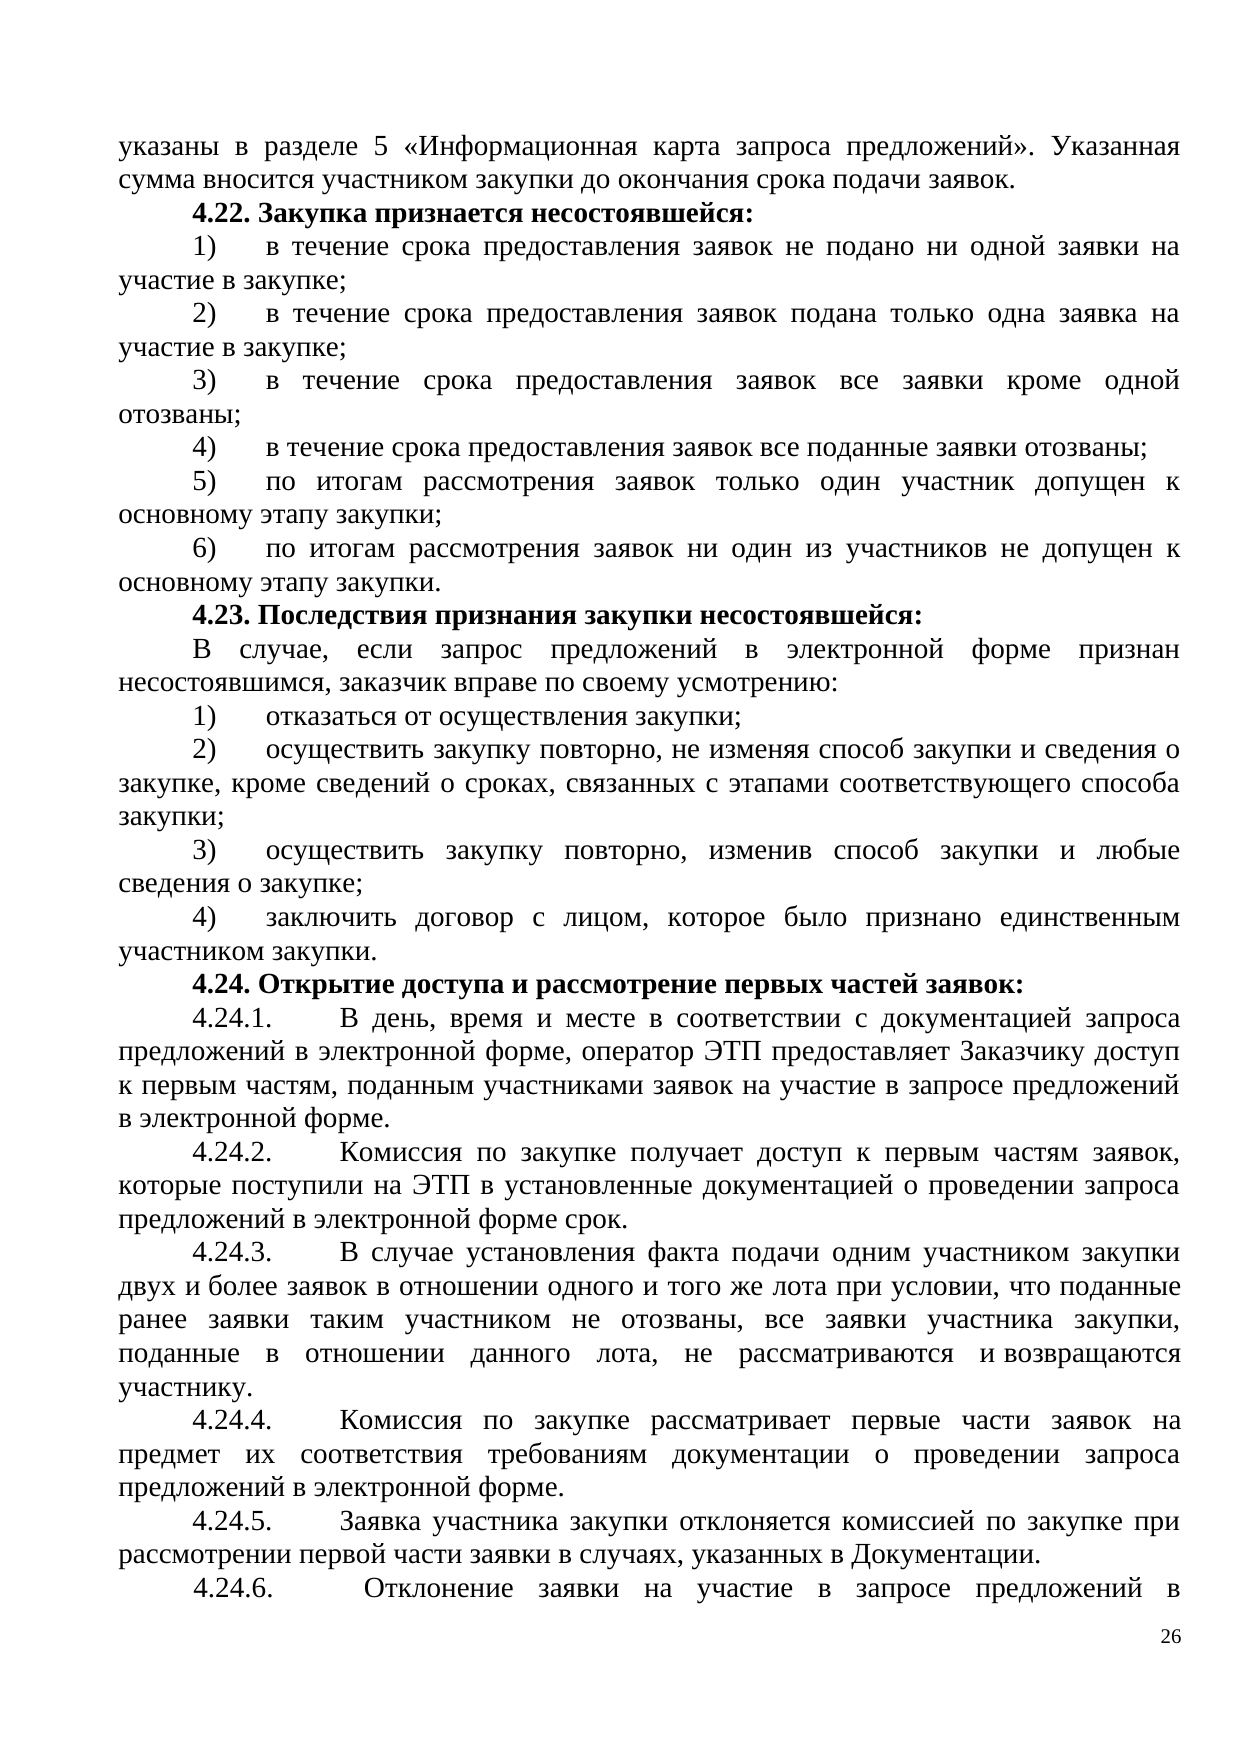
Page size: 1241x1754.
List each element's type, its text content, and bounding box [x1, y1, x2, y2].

text В случае, если запрос предложений в электронной форме признан несостоявшимся, заказчик вправе по своему усмотрению: [118, 631, 1181, 698]
list Комиссия по закупке получает доступ к первым частям заявок, которые поступили на ЭТП в установленные документацией о проведении запроса предложений в электронной форме срок. [118, 1134, 1181, 1234]
list В случае установления факта подачи одним участником закупки двух и более заявок в отношении одного и того же лота при условии, что поданные ранее заявки таким участником не отозваны, все заявки участника закупки, поданные в отношении данного лота, не рассматриваются и возвращаются участнику. [118, 1234, 1181, 1402]
list по итогам рассмотрения заявок только один участник допущен к основному этапу закупки; [118, 463, 1181, 530]
text 4.22. Закупка признается несостоявшейся: [192, 195, 1181, 228]
list в течение срока предоставления заявок все поданные заявки отозваны; [118, 429, 1181, 463]
list по итогам рассмотрения заявок ни один из участников не допущен к основному этапу закупки. [118, 530, 1181, 597]
text 4.24. Открытие доступа и рассмотрение первых частей заявок: [192, 966, 1181, 1000]
list в течение срока предоставления заявок подана только одна заявка на участие в закупке; [118, 295, 1181, 362]
list заключить договор с лицом, которое было признано единственным участником закупки. [118, 899, 1181, 966]
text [118, 128, 1181, 195]
list В день, время и месте в соответствии с документацией запроса предложений в электронной форме, оператор ЭТП предоставляет Заказчику доступ к первым частям, поданным участниками заявок на участие в запросе предложений в электронной форме. [118, 1000, 1181, 1134]
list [118, 1570, 1181, 1603]
list Комиссия по закупке рассматривает первые части заявок на предмет их соответствия требованиям документации о проведении запроса предложений в электронной форме. [118, 1402, 1181, 1503]
list осуществить закупку повторно, не изменяя способ закупки и сведения о закупке, кроме сведений о сроках, связанных с этапами соответствующего способа закупки; [118, 731, 1181, 832]
text 4.23. Последствия признания закупки несостоявшейся: [118, 597, 1181, 631]
list Заявка участника закупки отклоняется комиссией по закупке при рассмотрении первой части заявки в случаях, указанных в Документации. [118, 1503, 1181, 1570]
list в течение срока предоставления заявок все заявки кроме одной отозваны; [118, 362, 1181, 429]
list осуществить закупку повторно, изменив способ закупки и любые сведения о закупке; [118, 832, 1181, 899]
list в течение срока предоставления заявок не подано ни одной заявки на участие в закупке; [118, 228, 1181, 295]
list отказаться от осуществления закупки; [118, 698, 1181, 731]
